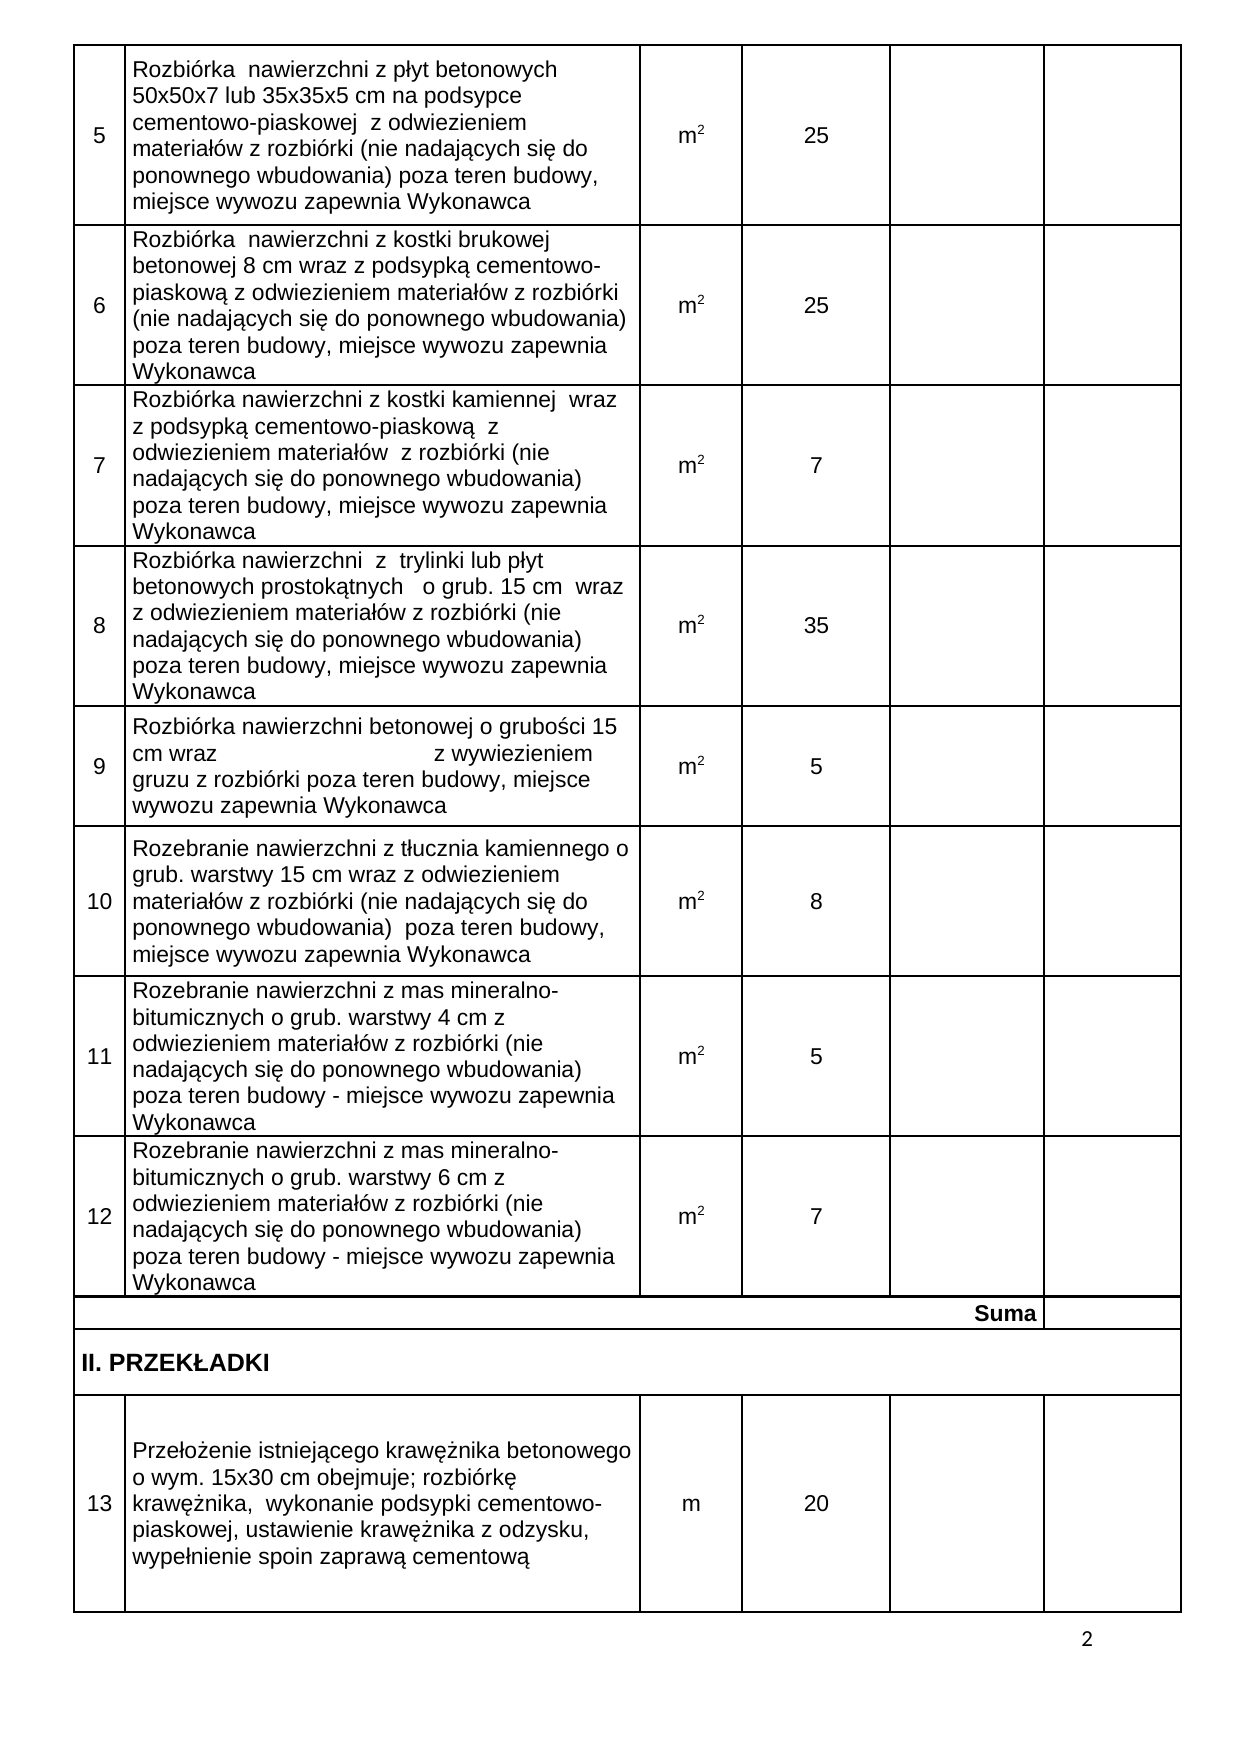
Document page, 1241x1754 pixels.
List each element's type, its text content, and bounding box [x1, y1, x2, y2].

table_cell 13 [75, 1396, 124, 1611]
table_cell Przełożenie istniejącego krawężnika betonowego o wym. 15x30 cm obejmuje; rozbiórkę krawężnika, wykonanie podsypki cementowo- piaskowej, ustawienie krawężnika z odzysku, wypełnienie spoin zaprawą cementową [126, 1396, 639, 1611]
table_cell [1045, 547, 1180, 705]
table_cell 5 [743, 977, 889, 1135]
table_cell [891, 977, 1043, 1135]
table_cell 35 [743, 547, 889, 705]
table_cell Rozebranie nawierzchni z tłucznia kamiennego o grub. warstwy 15 cm wraz z odwiezieniem materiałów z rozbiórki (nie nadających się do ponownego wbudowania) poza teren budowy, miejsce wywozu zapewnia Wykonawca [126, 827, 639, 975]
table_cell [891, 386, 1043, 544]
table_cell m2 [641, 226, 741, 384]
table_cell 25 [743, 46, 889, 224]
table_cell 7 [743, 1137, 889, 1295]
table_cell 9 [75, 707, 124, 825]
table_cell [1045, 1298, 1180, 1328]
table_cell [891, 547, 1043, 705]
table_cell m2 [641, 707, 741, 825]
table_cell 10 [75, 827, 124, 975]
table_cell Rozbiórka nawierzchni z kostki kamiennej wraz z podsypką cementowo-piaskową z odwiezieniem materiałów z rozbiórki (nie nadających się do ponownego wbudowania) poza teren budowy, miejsce wywozu zapewnia Wykonawca [126, 386, 639, 544]
table_cell Rozebranie nawierzchni z mas mineralno-bitumicznych o grub. warstwy 4 cm z odwiezieniem materiałów z rozbiórki (nie nadających się do ponownego wbudowania) poza teren budowy - miejsce wywozu zapewnia Wykonawca [126, 977, 639, 1135]
table_cell m2 [641, 46, 741, 224]
table_cell 8 [75, 547, 124, 705]
table_cell 11 [75, 977, 124, 1135]
table_cell [1045, 226, 1180, 384]
table_cell [1045, 827, 1180, 975]
table_cell [891, 1137, 1043, 1295]
table_cell m2 [641, 1137, 741, 1295]
table_cell 12 [75, 1137, 124, 1295]
table_cell 6 [75, 226, 124, 384]
table_cell [1045, 707, 1180, 825]
table_cell Rozbiórka nawierzchni betonowej o grubości 15 cm wraz z wywiezieniem gruzu z rozbiórki poza teren budowy, miejsce wywozu zapewnia Wykonawca [126, 707, 639, 825]
table_cell Suma [75, 1298, 1043, 1328]
table_cell m2 [641, 386, 741, 544]
table_cell m2 [641, 977, 741, 1135]
table_cell II. PRZEKŁADKI [75, 1330, 1180, 1394]
table_cell Rozbiórka nawierzchni z trylinki lub płyt betonowych prostokątnych o grub. 15 cm wraz z odwiezieniem materiałów z rozbiórki (nie nadających się do ponownego wbudowania) poza teren budowy, miejsce wywozu zapewnia Wykonawca [126, 547, 639, 705]
table_cell Rozebranie nawierzchni z mas mineralno-bitumicznych o grub. warstwy 6 cm z odwiezieniem materiałów z rozbiórki (nie nadających się do ponownego wbudowania) poza teren budowy - miejsce wywozu zapewnia Wykonawca [126, 1137, 639, 1295]
table_cell [891, 707, 1043, 825]
table_cell [1045, 977, 1180, 1135]
table_cell m2 [641, 547, 741, 705]
table_cell 7 [743, 386, 889, 544]
table_cell Rozbiórka nawierzchni z płyt betonowych 50x50x7 lub 35x35x5 cm na podsypce cementowo-piaskowej z odwiezieniem materiałów z rozbiórki (nie nadających się do ponownego wbudowania) poza teren budowy, miejsce wywozu zapewnia Wykonawca [126, 46, 639, 224]
table_cell 7 [75, 386, 124, 544]
table_cell [891, 46, 1043, 224]
table_cell [1045, 386, 1180, 544]
table_cell 20 [743, 1396, 889, 1611]
table_cell 5 [743, 707, 889, 825]
table_cell [1045, 1137, 1180, 1295]
table_cell [891, 226, 1043, 384]
table_cell m2 [641, 827, 741, 975]
table_cell Rozbiórka nawierzchni z kostki brukowej betonowej 8 cm wraz z podsypką cementowo-piaskową z odwiezieniem materiałów z rozbiórki (nie nadających się do ponownego wbudowania) poza teren budowy, miejsce wywozu zapewnia Wykonawca [126, 226, 639, 384]
table_cell [1045, 46, 1180, 224]
table_cell 25 [743, 226, 889, 384]
table_cell [1045, 1396, 1180, 1611]
table_cell [891, 1396, 1043, 1611]
table_cell [891, 827, 1043, 975]
table_cell m [641, 1396, 741, 1611]
table_cell 5 [75, 46, 124, 224]
table_cell 8 [743, 827, 889, 975]
